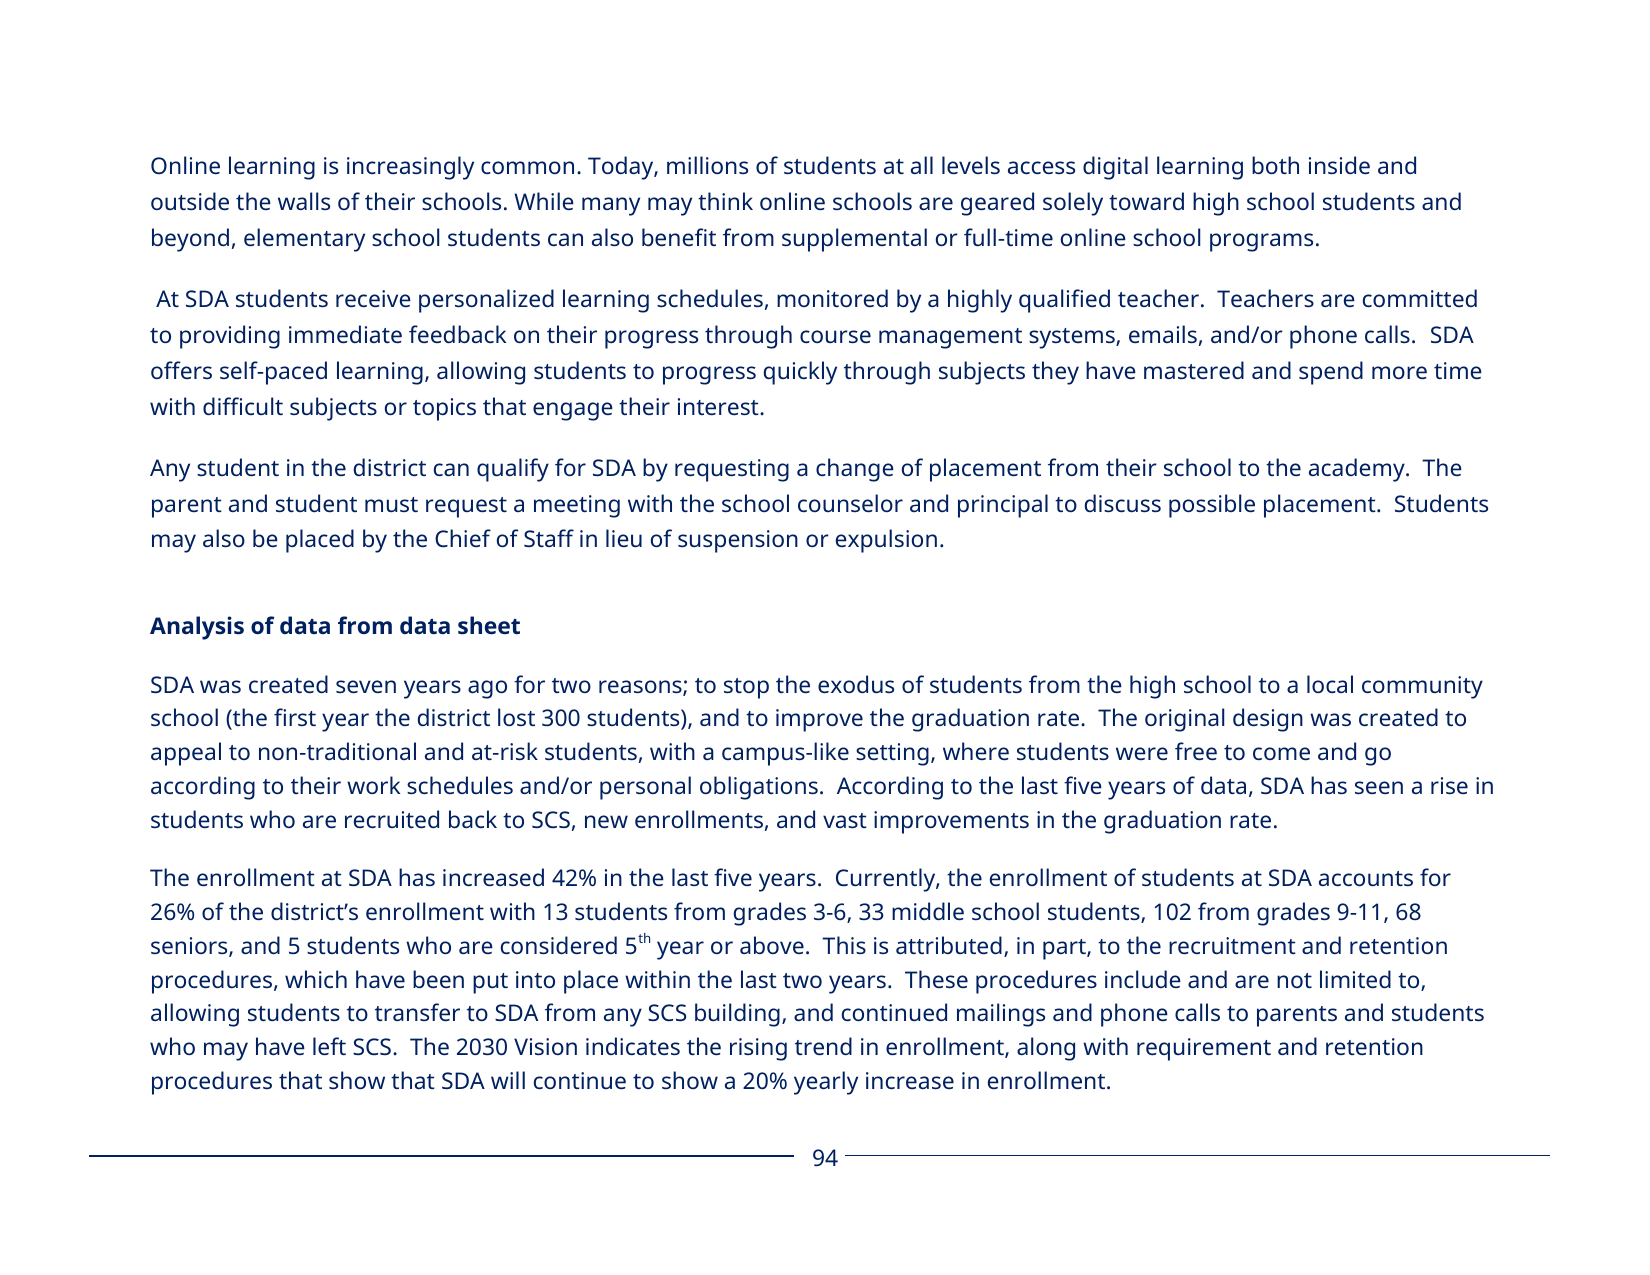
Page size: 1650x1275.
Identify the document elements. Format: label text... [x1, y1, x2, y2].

text Online learning is increasingly common. Today, millions of students at all levels access digital learning both inside and outside the walls of their schools. While many may think online schools are geared solely toward high school students and beyond, elementary school students can also benefit from supplemental or full-time online school programs. [150, 150, 1500, 253]
text Analysis of data from data sheet [150, 610, 1500, 641]
text SDA was created seven years ago for two reasons; to stop the exodus of students from the high school to a local community school (the first year the district lost 300 students), and to improve the graduation rate. The original design was created to appeal to non-traditional and at-risk students, with a campus-like setting, where students were free to come and go according to their work schedules and/or personal obligations. According to the last five years of data, SDA has seen a rise in students who are recruited back to SCS, new enrollments, and vast improvements in the graduation rate. [150, 668, 1500, 835]
text The enrollment at SDA has increased 42% in the last five years. Currently, the enrollment of students at SDA accounts for 26% of the district’s enrollment with 13 students from grades 3-6, 33 middle school students, 102 from grades 9-11, 68 seniors, and 5 students who are considered 5th year or above. This is attributed, in part, to the recruitment and retention procedures, which have been put into place within the last two years. These procedures include and are not limited to, allowing students to transfer to SDA from any SCS building, and continued mailings and phone calls to parents and students who may have left SCS. The 2030 Vision indicates the rising trend in enrollment, along with requirement and retention procedures that show that SDA will continue to show a 20% yearly increase in enrollment. [150, 862, 1500, 1096]
text Any student in the district can qualify for SDA by requesting a change of placement from their school to the academy. The parent and student must request a meeting with the school counselor and principal to discuss possible placement. Students may also be placed by the Chief of Staff in lieu of suspension or expulsion. [150, 452, 1500, 555]
text At SDA students receive personalized learning schedules, monitored by a highly qualified teacher. Teachers are committed to providing immediate feedback on their progress through course management systems, emails, and/or phone calls. SDA offers self-paced learning, allowing students to progress quickly through subjects they have mastered and spend more time with difficult subjects or topics that engage their interest. [150, 283, 1500, 422]
